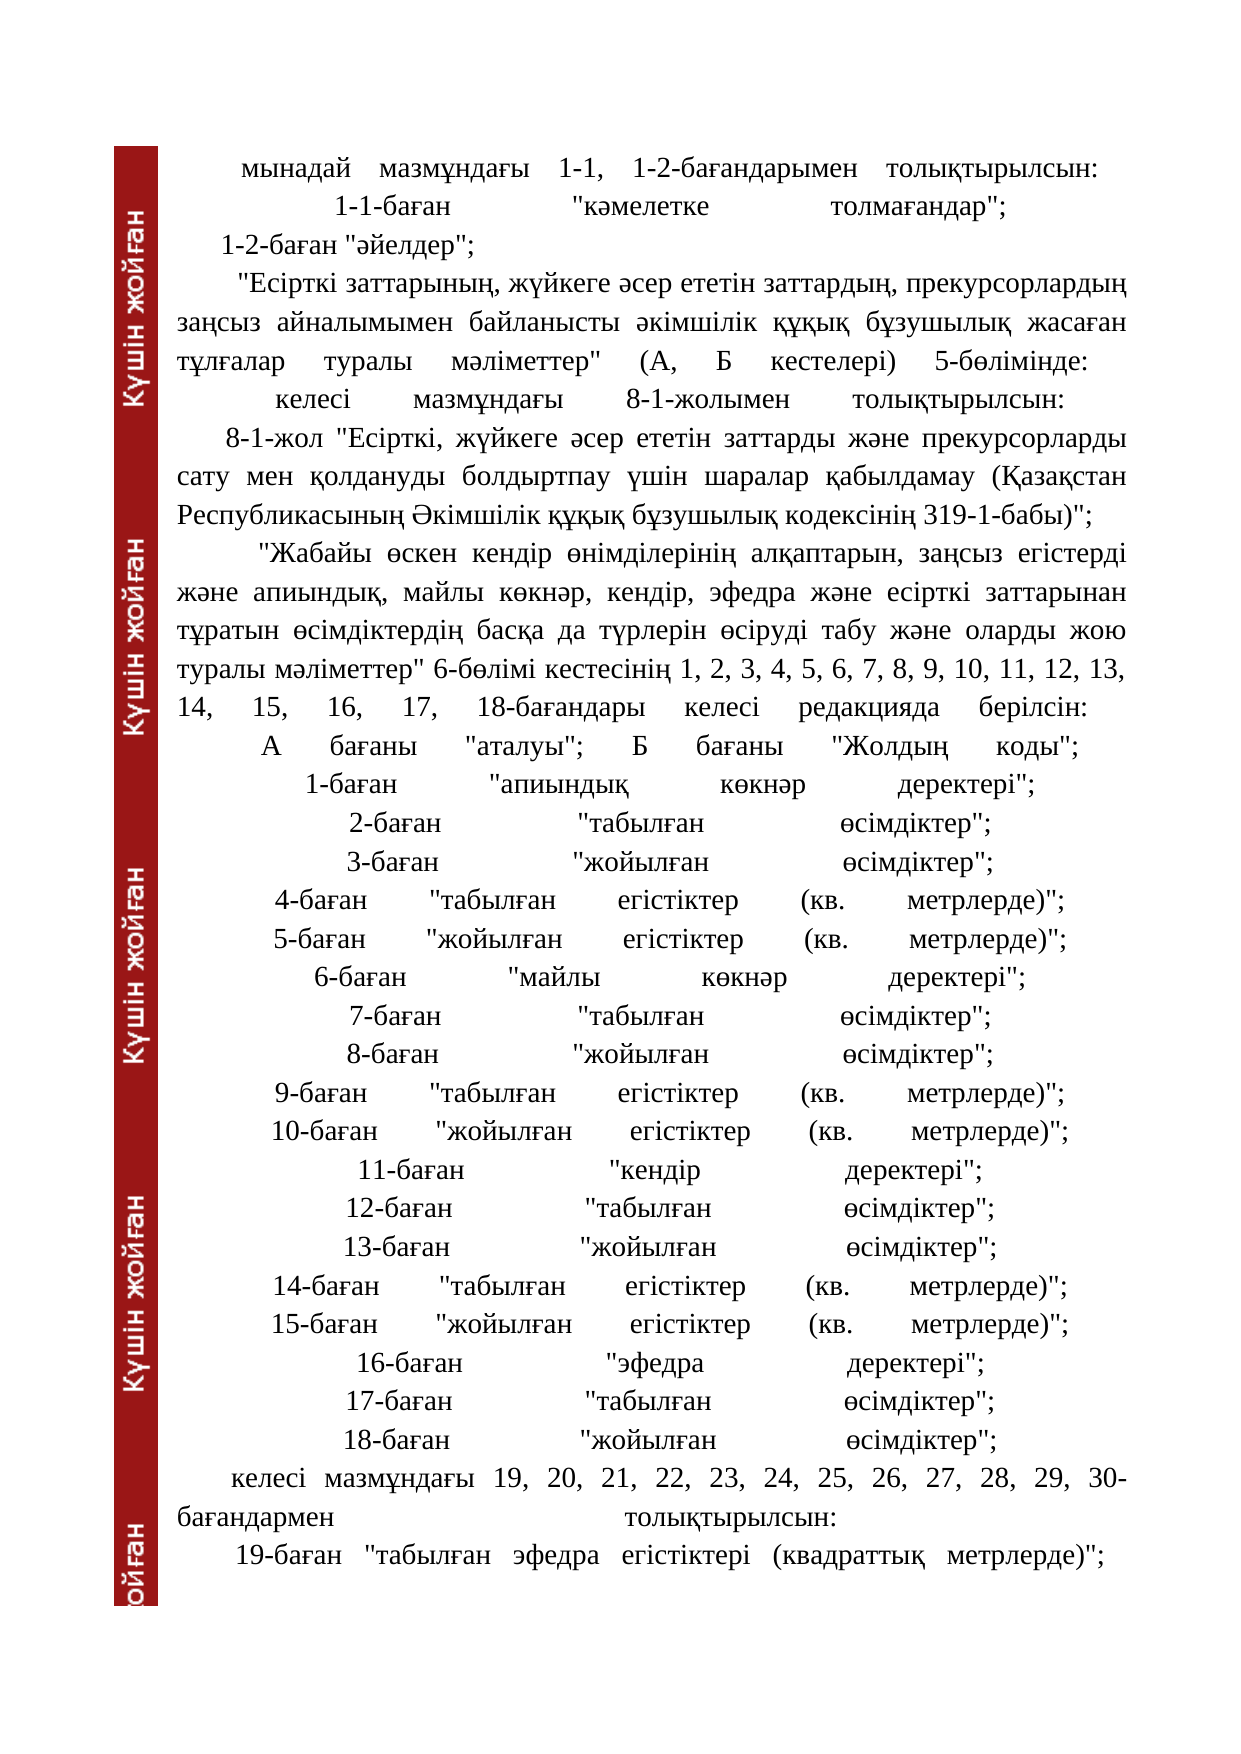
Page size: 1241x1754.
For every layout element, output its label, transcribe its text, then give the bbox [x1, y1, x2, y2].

text "Есірткі заттарының, жүйкеге әсер ететін заттардың, прекурсорлардың заңсыз айналымымен байланысты әкімшілік құқық бұзушылық жасаған тұлғалар туралы мәліметтер" (А, Б кестелері) 5-бөлімінде: келесі мазмұндағы 8-1-жолымен толықтырылсын: 8-1-жол "Есірткі, жүйкеге әсер ететін заттарды және прекурсорларды сату мен қолдануды болдыртпау үшін шаралар қабылдамау (Қазақстан Республикасының Әкімшілік құқық бұзушылық кодексінің 319-1-бабы)"; [112, 266, 1128, 530]
picture [114, 530, 158, 535]
picture [114, 261, 158, 266]
picture [114, 1571, 158, 1606]
picture [114, 146, 158, 150]
